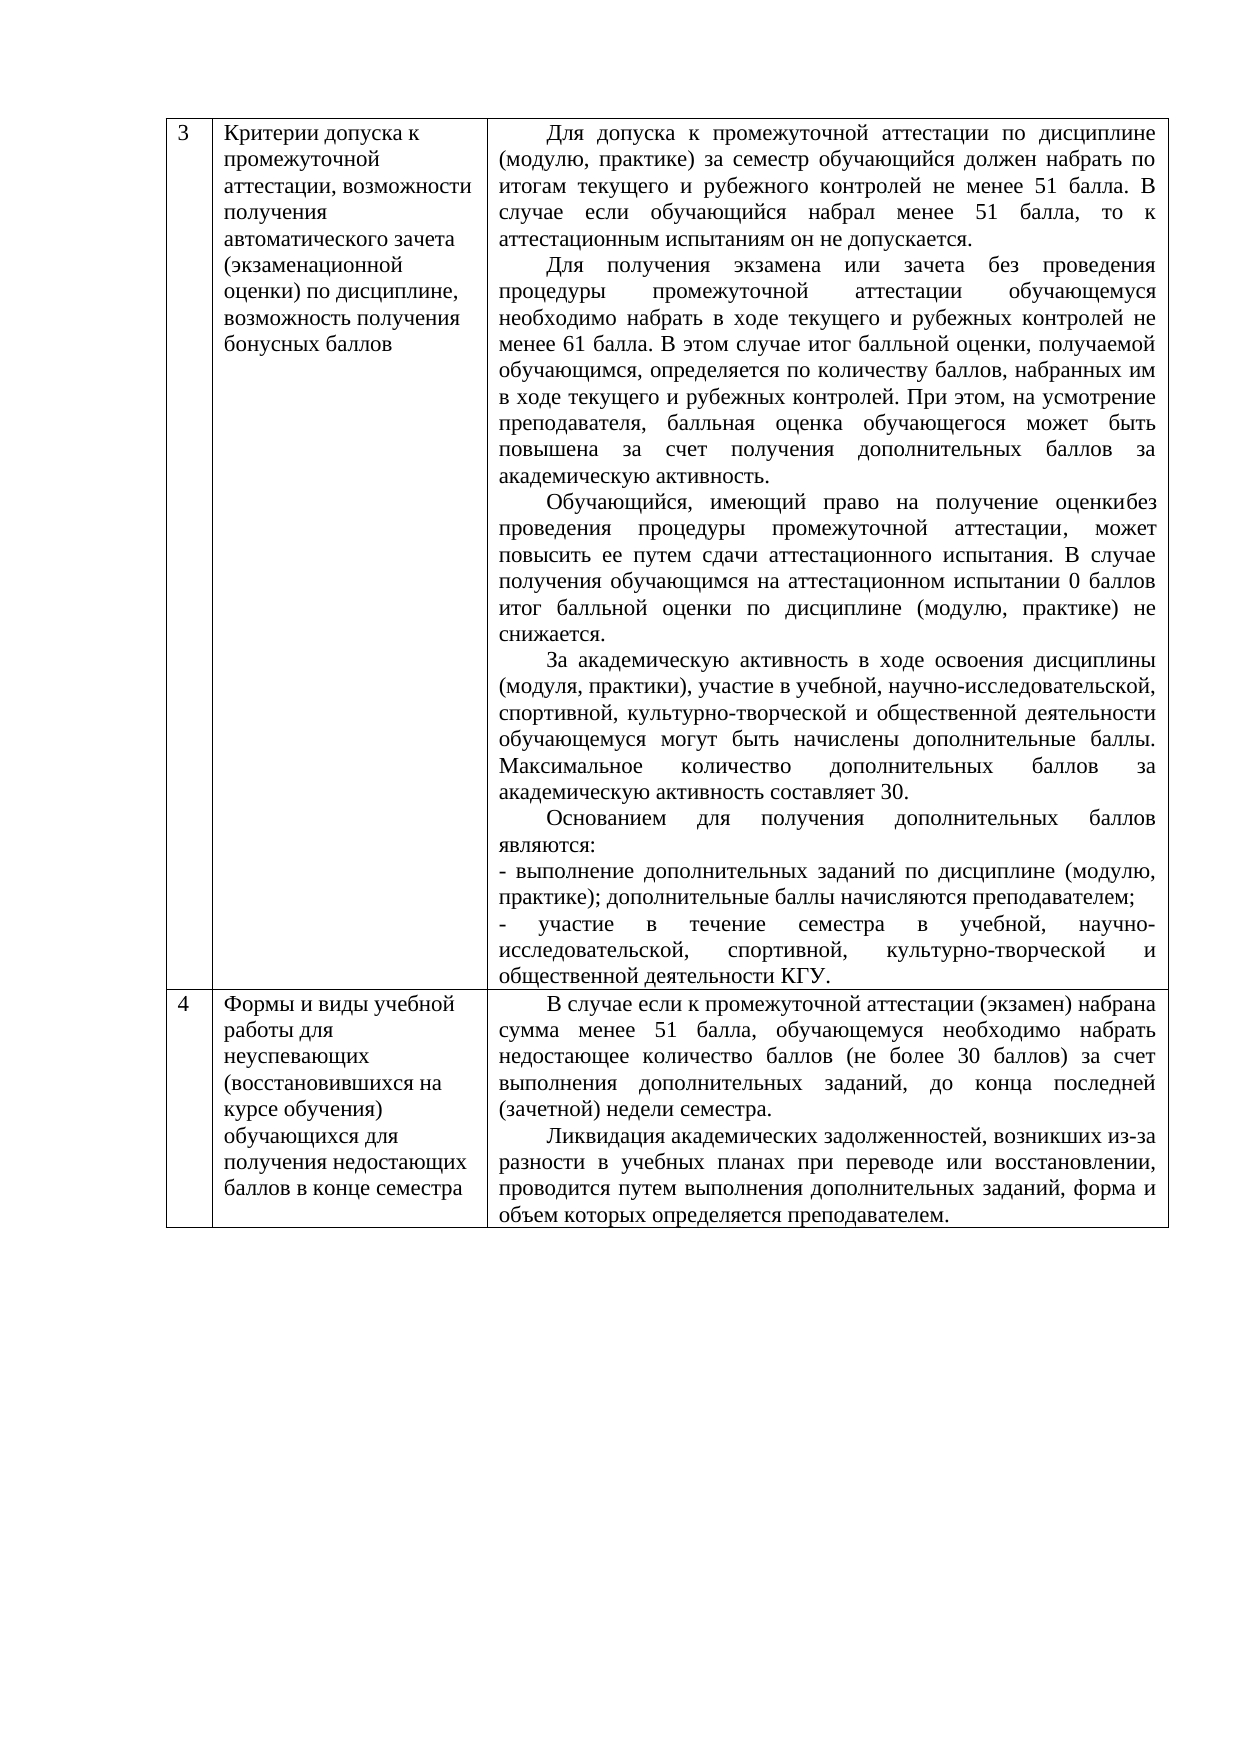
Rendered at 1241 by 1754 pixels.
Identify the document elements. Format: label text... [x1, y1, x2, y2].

table_cell Формы и виды учебной работы для неуспевающих (восстановившихся на курсе обучения) обучающихся для получения недостающих баллов в конце семестра [213, 990, 487, 1227]
table_cell Для допуска к промежуточной аттестации по дисциплине (модулю, практике) за семестр обучающийся должен набрать по итогам текущего и рубежного контролей не менее 51 балла. В случае если обучающийся набрал менее 51 балла, то к аттестационным испытаниям он не допускается. Для получения экзамена или зачета без проведения процедуры промежуточной аттестации обучающемуся необходимо набрать в ходе текущего и рубежных контролей не менее 61 балла. В этом случае итог балльной оценки, получаемой обучающимся, определяется по количеству баллов, набранных им в ходе текущего и рубежных контролей. При этом, на усмотрение преподавателя, балльная оценка обучающегося может быть повышена за счет получения дополнительных баллов за академическую активность. Обучающийся, имеющий право на получение оценкибез проведения процедуры промежуточной аттестации, может повысить ее путем сдачи аттестационного испытания. В случае получения обучающимся на аттестационном испытании 0 баллов итог балльной оценки по дисциплине (модулю, практике) не снижается. За академическую активность в ходе освоения дисциплины (модуля, практики), участие в учебной, научно-исследовательской, спортивной, культурно-творческой и общественной деятельности обучающемуся могут быть начислены дополнительные баллы. Максимальное количество дополнительных баллов за академическую активность составляет 30. Основанием для получения дополнительных баллов являются: - выполнение дополнительных заданий по дисциплине (модулю, практике); дополнительные баллы начисляются преподавателем; - участие в течение семестра в учебной, научно-исследовательской, спортивной, культурно-творческой и общественной деятельности КГУ. [488, 119, 1168, 989]
table_cell 3 [167, 119, 212, 989]
table_cell В случае если к промежуточной аттестации (экзамен) набрана сумма менее 51 балла, обучающемуся необходимо набрать недостающее количество баллов (не более 30 баллов) за счет выполнения дополнительных заданий, до конца последней (зачетной) недели семестра. Ликвидация академических задолженностей, возникших из-за разности в учебных планах при переводе или восстановлении, проводится путем выполнения дополнительных заданий, форма и объем которых определяется преподавателем. [488, 990, 1168, 1227]
table_cell 4 [167, 990, 212, 1227]
table_cell Критерии допуска к промежуточной аттестации, возможности получения автоматического зачета (экзаменационной оценки) по дисциплине, возможность получения бонусных баллов [213, 119, 487, 989]
